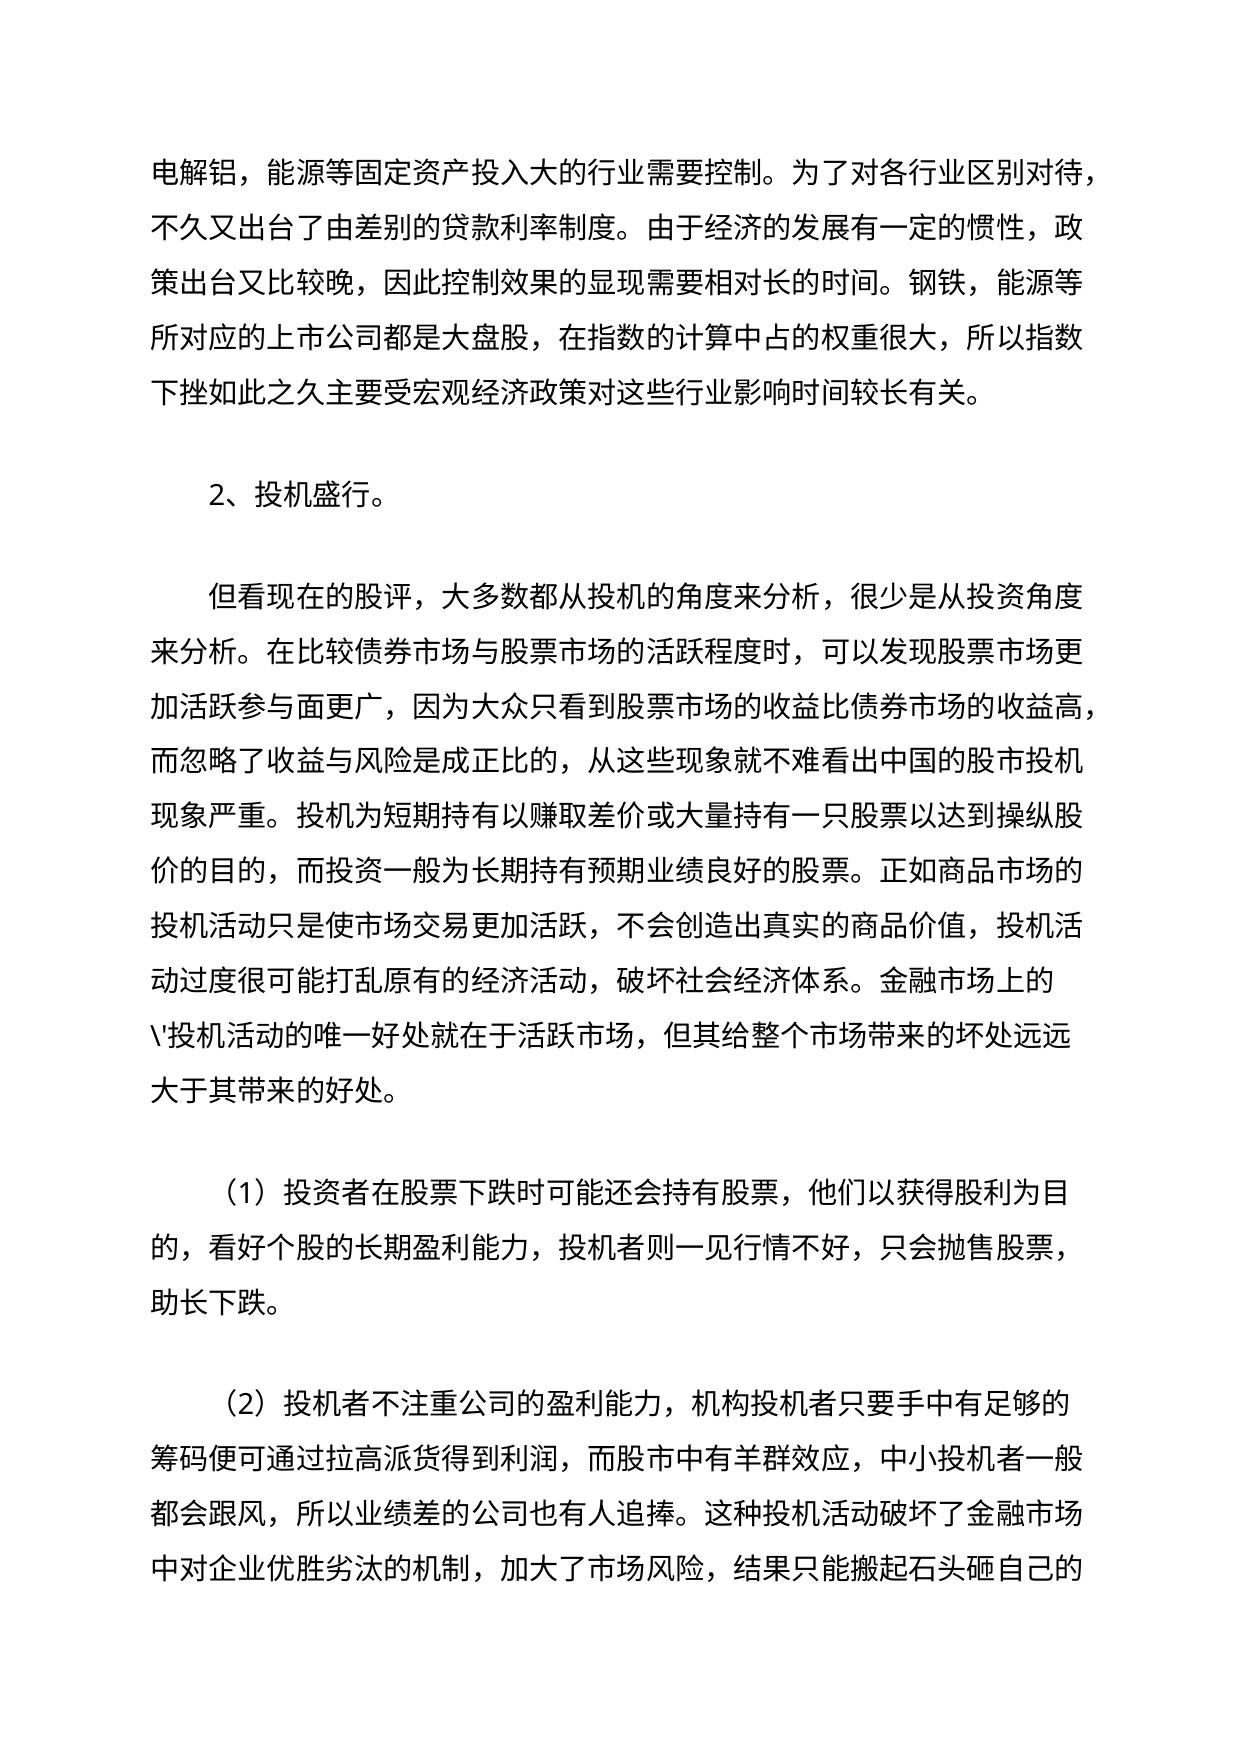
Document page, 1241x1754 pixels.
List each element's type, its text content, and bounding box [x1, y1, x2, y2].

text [150, 150, 1090, 412]
text 2、投机盛行。 [150, 471, 1090, 514]
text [150, 1381, 1090, 1588]
text 但看现在的股评，大多数都从投机的角度来分析，很少是从投资角度来分析。在比较债券市场与股票市场的活跃程度时，可以发现股票市场更加活跃参与面更广，因为大众只看到股票市场的收益比债券市场的收益高，而忽略了收益与风险是成正比的，从这些现象就不难看出中国的股市投机现象严重。投机为短期持有以赚取差价或大量持有一只股票以达到操纵股价的目的，而投资一般为长期持有预期业绩良好的股票。正如商品市场的投机活动只是使市场交易更加活跃，不会创造出真实的商品价值，投机活动过度很可能打乱原有的经济活动，破坏社会经济体系。金融市场上的\'投机活动的唯一好处就在于活跃市场，但其给整个市场带来的坏处远远大于其带来的好处。 [150, 573, 1090, 1110]
text （1）投资者在股票下跌时可能还会持有股票，他们以获得股利为目的，看好个股的长期盈利能力，投机者则一见行情不好，只会抛售股票，助长下跌。 [150, 1169, 1090, 1321]
